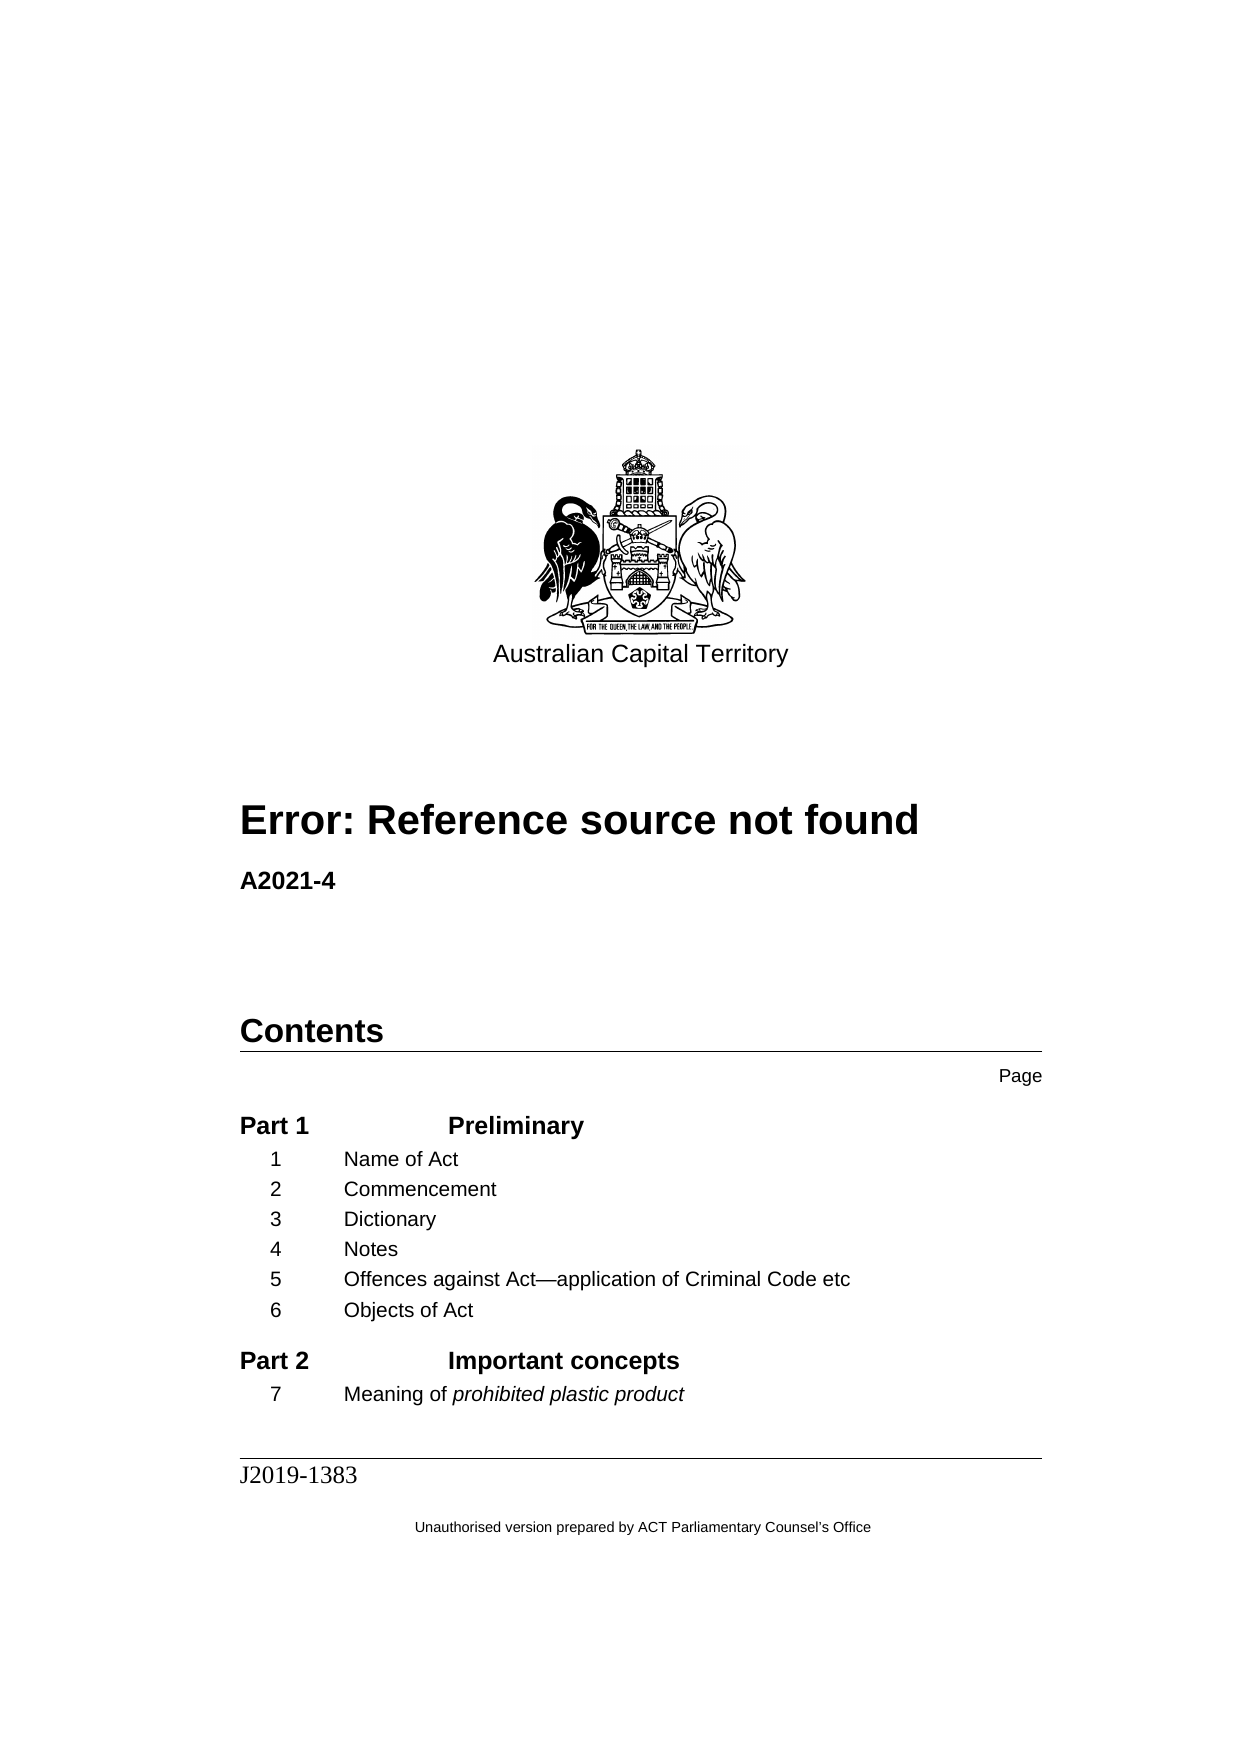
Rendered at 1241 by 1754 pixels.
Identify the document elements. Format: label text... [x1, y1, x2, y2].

text 4 Notes 2 [239, 1237, 996, 1261]
text 3 Dictionary 2 [239, 1207, 996, 1231]
text 2 Commencement 2 [239, 1177, 996, 1201]
text 6 Objects of Act 3 [239, 1297, 996, 1321]
text Australian Capital Territory [239, 639, 1042, 668]
text 7 Meaning of prohibited plastic product 4 [239, 1381, 996, 1405]
text Page [239, 1065, 1042, 1086]
text A2021-4 [239, 866, 1042, 894]
text 5 Offences against Act—application of Criminal Code etc 3 [239, 1267, 996, 1291]
text Part 1 Preliminary 2 [239, 1111, 996, 1140]
picture [531, 445, 751, 640]
text 1 Name of Act 2 [239, 1146, 996, 1170]
text Plastic Reduction Act 2021 [239, 795, 1042, 843]
text Part 2 Important concepts 4 [239, 1346, 996, 1375]
subtitle Contents [239, 1011, 1042, 1052]
